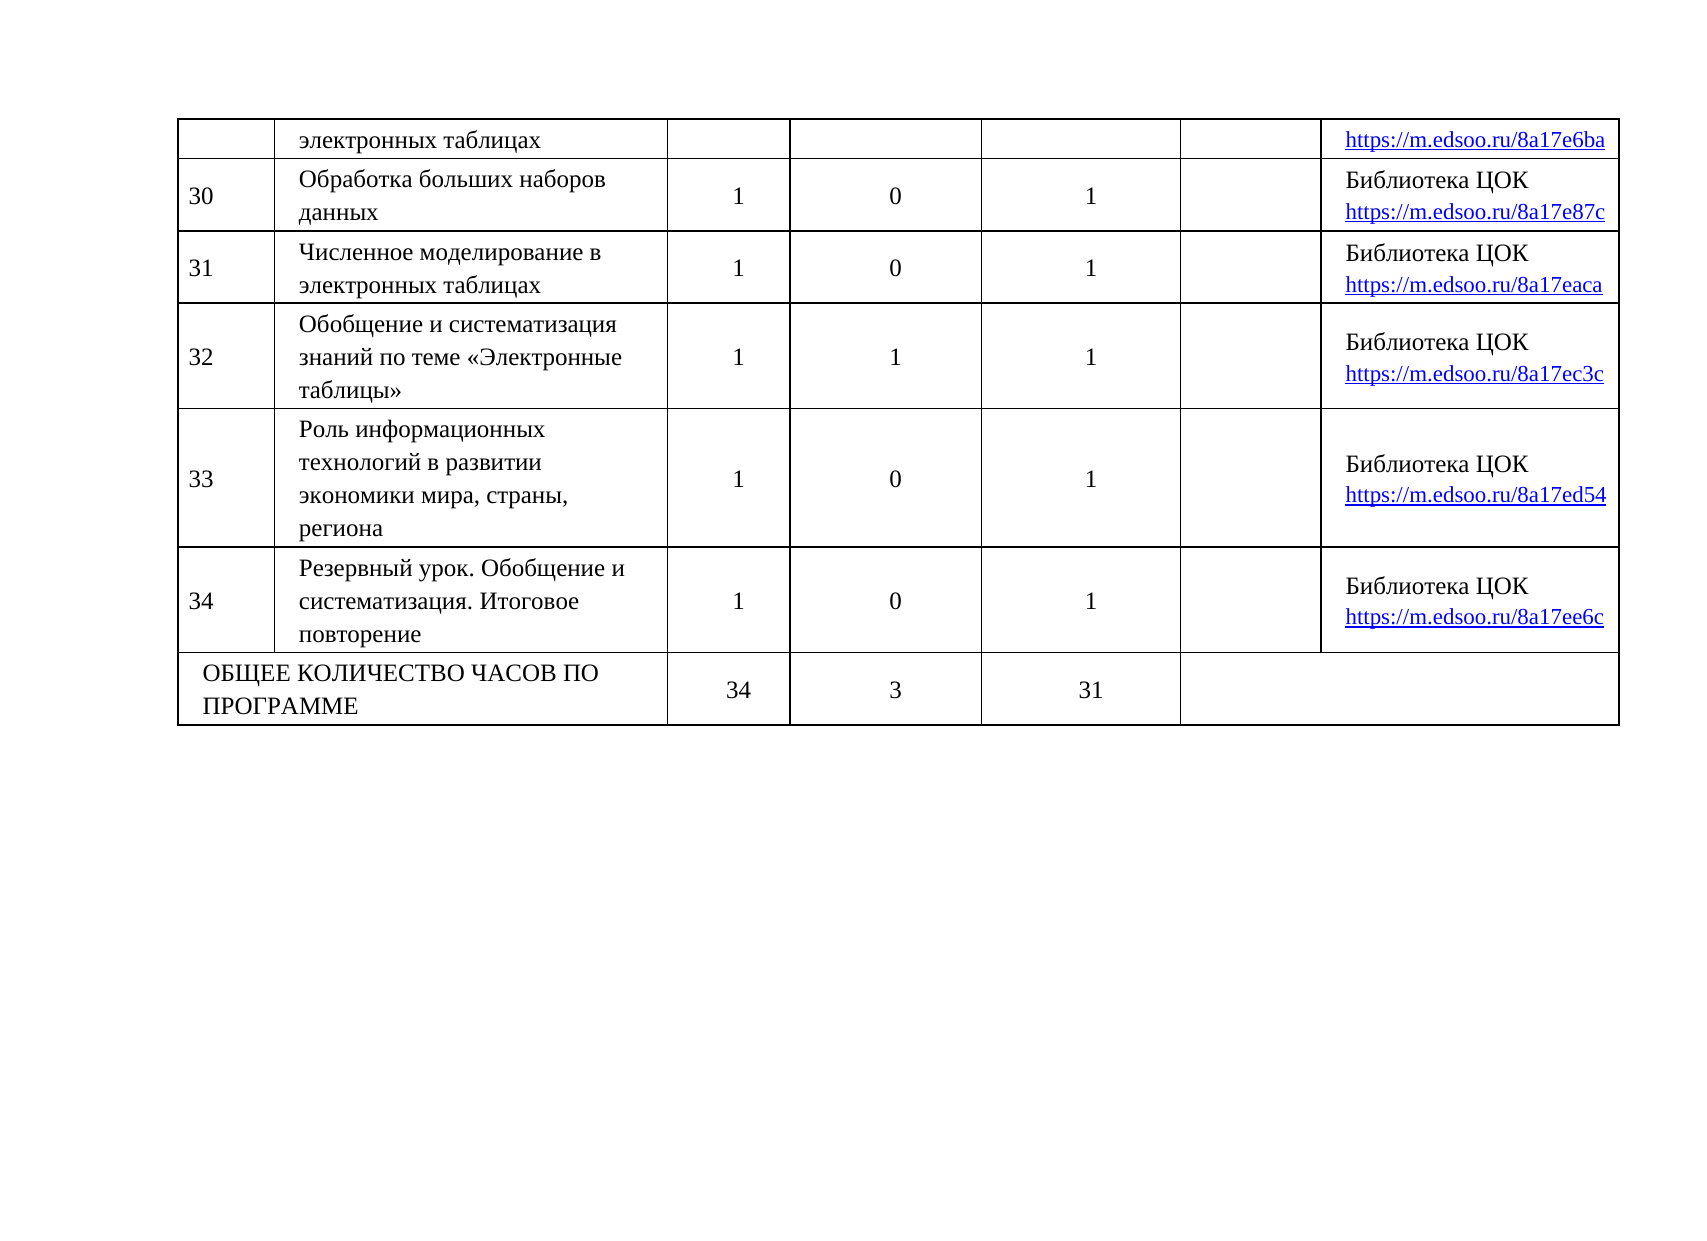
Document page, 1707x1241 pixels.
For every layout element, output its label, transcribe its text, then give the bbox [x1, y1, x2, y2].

table_cell 1 [982, 232, 1180, 302]
table_cell 31 [982, 653, 1180, 724]
table_cell 3 [791, 653, 981, 724]
table_cell 0 [791, 409, 981, 546]
table_cell Библиотека ЦОК https://m.edsoo.ru/8a17eaca [1322, 232, 1618, 302]
table_cell Библиотека ЦОК https://m.edsoo.ru/8a17ed54 [1322, 409, 1618, 546]
table_cell 33 [179, 409, 274, 546]
table_cell Библиотека ЦОК https://m.edsoo.ru/8a17e87c [1322, 159, 1618, 230]
table_cell 32 [179, 304, 274, 408]
table_cell Резервный урок. Обобщение и систематизация. Итоговое повторение [275, 548, 667, 652]
table_cell Библиотека ЦОК https://m.edsoo.ru/8a17ec3c [1322, 304, 1618, 408]
table_cell 31 [179, 232, 274, 302]
table_cell 1 [982, 120, 1180, 157]
table_cell [1181, 548, 1320, 652]
table_cell 0 [791, 232, 981, 302]
table_cell [1181, 304, 1320, 408]
table_cell 1 [668, 159, 789, 230]
table_cell [1181, 232, 1320, 302]
table_cell Обработка больших наборов данных [275, 159, 667, 230]
table_cell Библиотека ЦОК https://m.edsoo.ru/8a17ee6c [1322, 548, 1618, 652]
table_cell 1 [668, 304, 789, 408]
table_cell 1 [668, 409, 789, 546]
table_cell 1 [982, 548, 1180, 652]
table_cell 1 [668, 548, 789, 652]
table_cell 1 [982, 304, 1180, 408]
table_cell Численное моделирование в электронных таблицах [275, 232, 667, 302]
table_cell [1322, 120, 1618, 157]
table_cell 34 [179, 548, 274, 652]
table_cell 1 [668, 232, 789, 302]
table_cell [275, 120, 667, 157]
table_cell [1181, 120, 1320, 157]
table_cell Роль информационных технологий в развитии экономики мира, страны, региона [275, 409, 667, 546]
table_cell [1181, 159, 1320, 230]
table_cell ОБЩЕЕ КОЛИЧЕСТВО ЧАСОВ ПО ПРОГРАММЕ [179, 653, 667, 724]
table_cell Обобщение и систематизация знаний по теме «Электронные таблицы» [275, 304, 667, 408]
table_cell [1181, 653, 1618, 724]
table_cell 1 [982, 409, 1180, 546]
table_cell 1 [791, 304, 981, 408]
table_cell 0 [791, 120, 981, 157]
table_cell 34 [668, 653, 789, 724]
table_cell 0 [791, 159, 981, 230]
table_cell [1181, 409, 1320, 546]
table_cell 0 [791, 548, 981, 652]
table_cell 1 [982, 159, 1180, 230]
table_cell 1 [668, 120, 789, 157]
table_cell 30 [179, 159, 274, 230]
table_cell 29 [179, 120, 274, 157]
